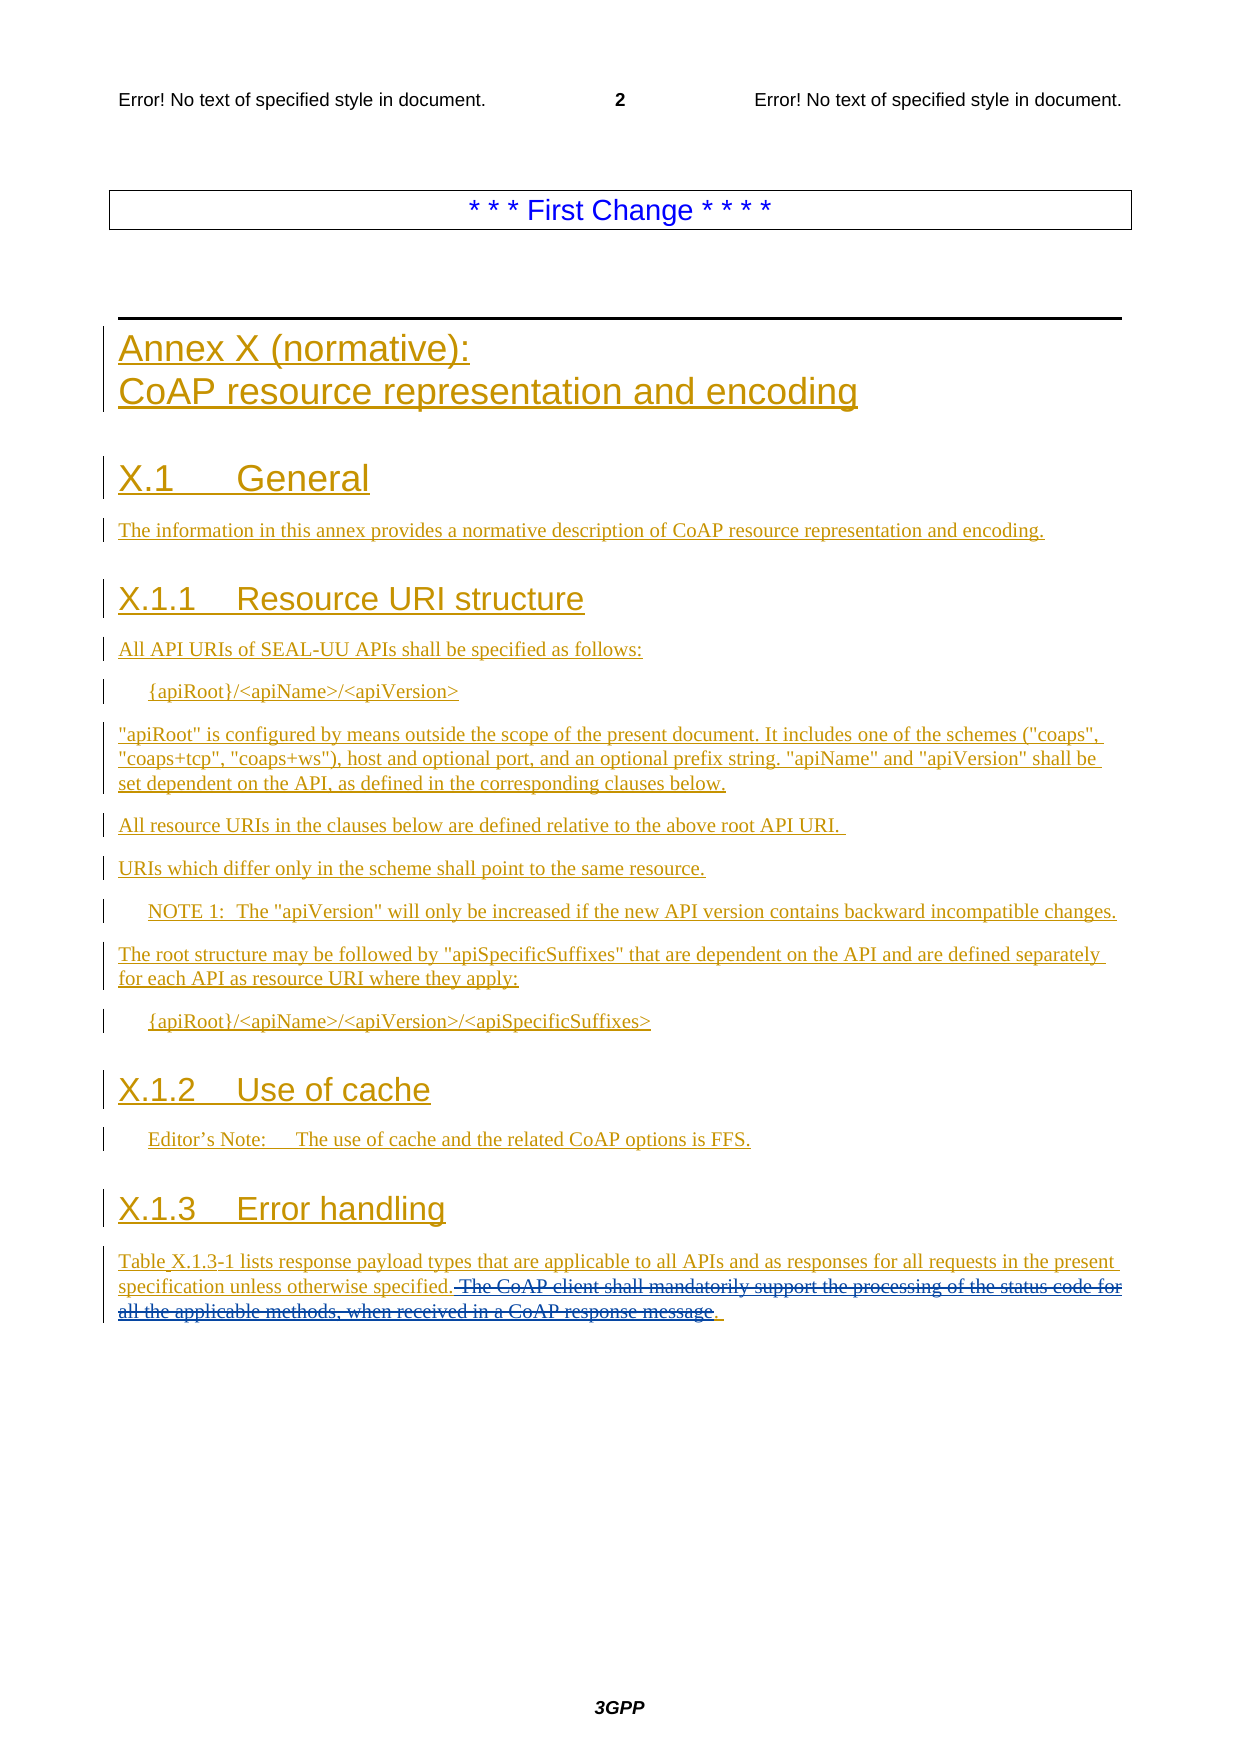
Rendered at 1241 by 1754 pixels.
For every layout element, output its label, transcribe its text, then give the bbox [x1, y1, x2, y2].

text * * * First Change * * * * [110, 191, 1131, 229]
